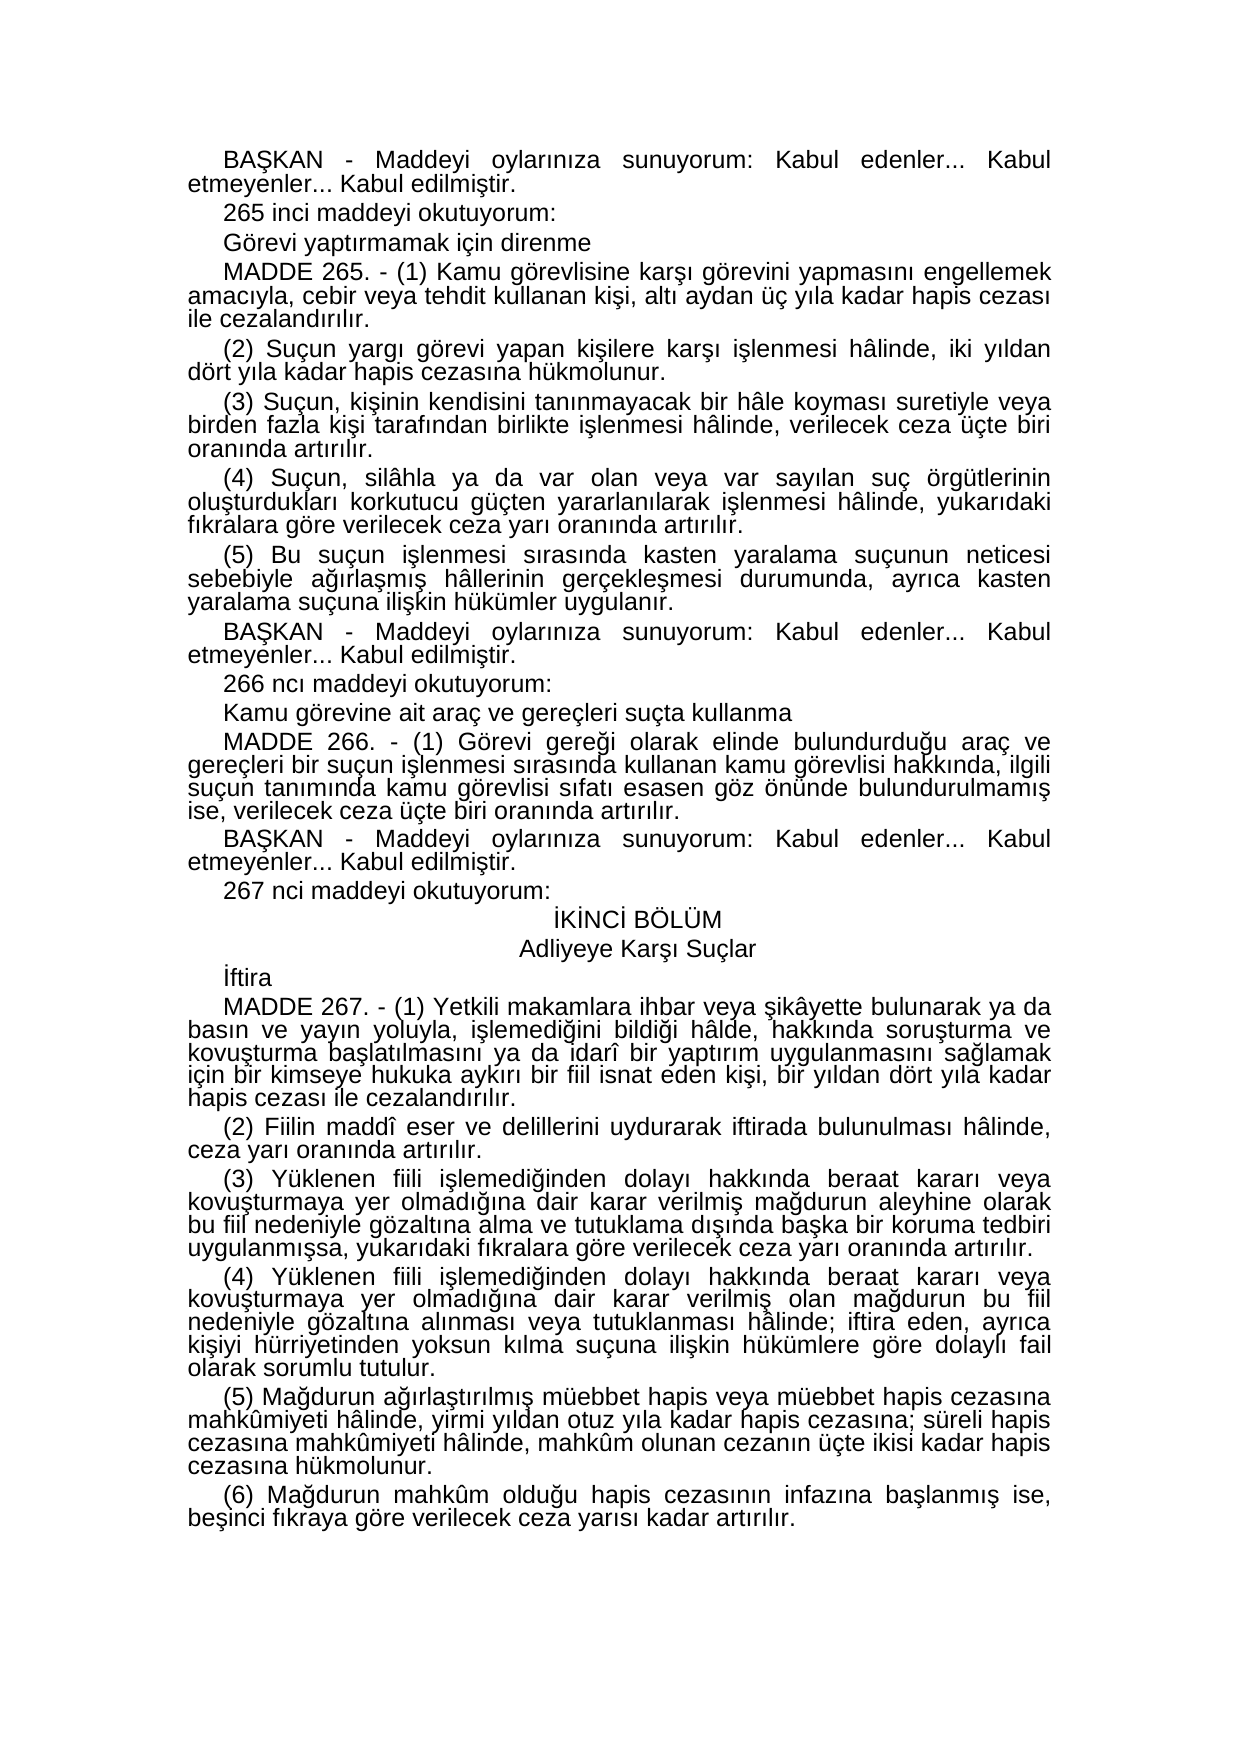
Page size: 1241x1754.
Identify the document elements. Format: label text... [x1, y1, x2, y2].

text Kamu görevine ait araç ve gereçleri suçta kullanma [187, 703, 1053, 726]
text (3) Yüklenen fiili işlemediğinden dolayı hakkında beraat kararı veya kovuşturmaya yer olmadığına dair karar verilmiş mağdurun aleyhine olarak bu fiil nedeniyle gözaltına alma ve tutuklama dışında başka bir koruma tedbiri uygulanmışsa, yukarıdaki fıkralara göre verilecek ceza yarı oranında artırılır. [187, 1169, 1053, 1261]
text (6) Mağdurun mahkûm olduğu hapis cezasının infazına başlanmış ise, beşinci fıkraya göre verilecek ceza yarısı kadar artırılır. [187, 1485, 1053, 1531]
text İKİNCİ BÖLÜM [187, 910, 1053, 933]
text Görevi yaptırmamak için direnme [187, 232, 1053, 256]
text BAŞKAN - Maddeyi oylarınıza sunuyorum: Kabul edenler... Kabul etmeyenler... Kabul edilmiştir. [187, 150, 1053, 197]
text (3) Suçun, kişinin kendisini tanınmayacak bir hâle koyması suretiyle veya birden fazla kişi tarafından birlikte işlenmesi hâlinde, verilecek ceza üçte biri oranında artırılır. [187, 392, 1053, 462]
text (4) Yüklenen fiili işlemediğinden dolayı hakkında beraat kararı veya kovuşturmaya yer olmadığına dair karar verilmiş olan mağdurun bu fiil nedeniyle gözaltına alınması veya tutuklanması hâlinde; iftira eden, ayrıca kişiyi hürriyetinden yoksun kılma suçuna ilişkin hükümlere göre dolaylı fail olarak sorumlu tutulur. [187, 1267, 1053, 1381]
text Adliyeye Karşı Suçlar [187, 939, 1053, 962]
text (5) Mağdurun ağırlaştırılmış müebbet hapis veya müebbet hapis cezasına mahkûmiyeti hâlinde, yirmi yıldan otuz yıla kadar hapis cezasına; süreli hapis cezasına mahkûmiyeti hâlinde, mahkûm olunan cezanın üçte ikisi kadar hapis cezasına hükmolunur. [187, 1387, 1053, 1479]
text MADDE 266. - (1) Görevi gereği olarak elinde bulundurduğu araç ve gereçleri bir suçun işlenmesi sırasında kullanan kamu görevlisi hakkında, ilgili suçun tanımında kamu görevlisi sıfatı esasen göz önünde bulundurulmamış ise, verilecek ceza üçte biri oranında artırılır. [187, 732, 1053, 824]
text (4) Suçun, silâhla ya da var olan veya var sayılan suç örgütlerinin oluşturdukları korkutucu güçten yararlanılarak işlenmesi hâlinde, yukarıdaki fıkralara göre verilecek ceza yarı oranında artırılır. [187, 468, 1053, 539]
text BAŞKAN - Maddeyi oylarınıza sunuyorum: Kabul edenler... Kabul etmeyenler... Kabul edilmiştir. [187, 621, 1053, 668]
text (2) Fiilin maddî eser ve delillerini uydurarak iftirada bulunulması hâlinde, ceza yarı oranında artırılır. [187, 1117, 1053, 1163]
text 265 inci maddeyi okutuyorum: [187, 203, 1053, 227]
text MADDE 265. - (1) Kamu görevlisine karşı görevini yapmasını engellemek amacıyla, cebir veya tehdit kullanan kişi, altı aydan üç yıla kadar hapis cezası ile cezalandırılır. [187, 262, 1053, 333]
text (2) Suçun yargı görevi yapan kişilere karşı işlenmesi hâlinde, iki yıldan dört yıla kadar hapis cezasına hükmolunur. [187, 338, 1053, 386]
text İftira [187, 968, 1053, 991]
text 267 nci maddeyi okutuyorum: [187, 881, 1053, 904]
text MADDE 267. - (1) Yetkili makamlara ihbar veya şikâyette bulunarak ya da basın ve yayın yoluyla, işlemediğini bildiği hâlde, hakkında soruşturma ve kovuşturma başlatılmasını ya da idarî bir yaptırım uygulanmasını sağlamak için bir kimseye hukuka aykırı bir fiil isnat eden kişi, bir yıldan dört yıla kadar hapis cezası ile cezalandırılır. [187, 997, 1053, 1111]
text 266 ncı maddeyi okutuyorum: [187, 674, 1053, 697]
text BAŞKAN - Maddeyi oylarınıza sunuyorum: Kabul edenler... Kabul etmeyenler... Kabul edilmiştir. [187, 829, 1053, 875]
text (5) Bu suçun işlenmesi sırasında kasten yaralama suçunun neticesi sebebiyle ağırlaşmış hâllerinin gerçekleşmesi durumunda, ayrıca kasten yaralama suçuna ilişkin hükümler uygulanır. [187, 545, 1053, 615]
